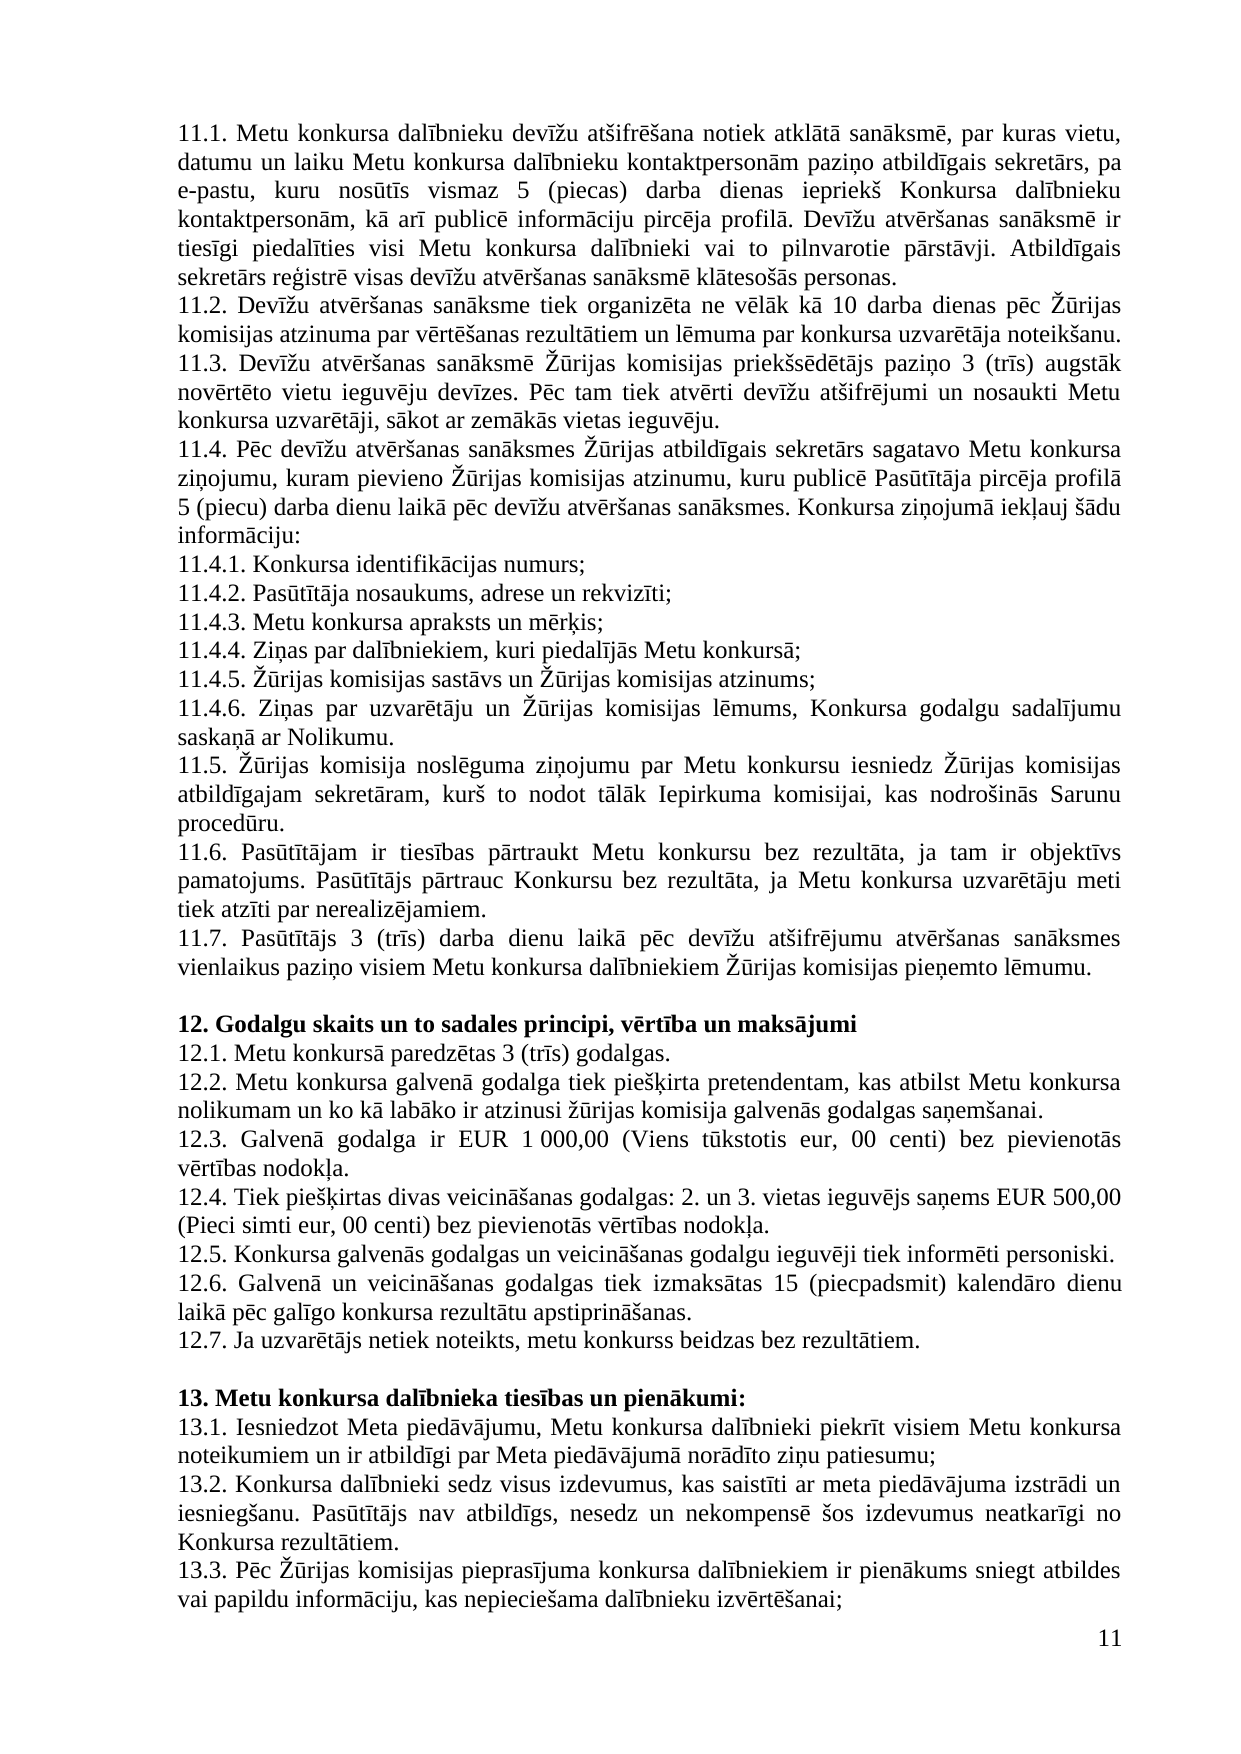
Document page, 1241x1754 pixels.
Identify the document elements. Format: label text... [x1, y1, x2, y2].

text 11.5. Žūrijas komisija noslēguma ziņojumu par Metu konkursu iesniedz Žūrijas komisijas atbildīgajam sekretāram, kurš to nodot tālāk Iepirkuma komisijai, kas nodrošinās Sarunu procedūru. [177, 751, 1122, 837]
text 11.7. Pasūtītājs 3 (trīs) darba dienu laikā pēc devīžu atšifrējumu atvēršanas sanāksmes vienlaikus paziņo visiem Metu konkursa dalībniekiem Žūrijas komisijas pieņemto lēmumu. [177, 923, 1122, 981]
text 11.4.6. Ziņas par uzvarētāju un Žūrijas komisijas lēmums, Konkursa godalgu sadalījumu saskaņā ar Nolikumu. [177, 693, 1122, 751]
text 11.1. Metu konkursa dalībnieku devīžu atšifrēšana notiek atklātā sanāksmē, par kuras vietu, datumu un laiku Metu konkursa dalībnieku kontaktpersonām paziņo atbildīgais sekretārs, pa e-pastu, kuru nosūtīs vismaz 5 (piecas) darba dienas iepriekš Konkursa dalībnieku kontaktpersonām, kā arī publicē informāciju pircēja profilā. Devīžu atvēršanas sanāksmē ir tiesīgi piedalīties visi Metu konkursa dalībnieki vai to pilnvarotie pārstāvji. Atbildīgais sekretārs reģistrē visas devīžu atvēršanas sanāksmē klātesošās personas. [177, 118, 1122, 291]
text 11.2. Devīžu atvēršanas sanāksme tiek organizēta ne vēlāk kā 10 darba dienas pēc Žūrijas komisijas atzinuma par vērtēšanas rezultātiem un lēmuma par konkursa uzvarētāja noteikšanu. [177, 291, 1122, 348]
text 13.1. Iesniedzot Meta piedāvājumu, Metu konkursa dalībnieki piekrīt visiem Metu konkursa noteikumiem un ir atbildīgi par Meta piedāvājumā norādīto ziņu patiesumu; [177, 1412, 1122, 1469]
text 11.6. Pasūtītājam ir tiesības pārtraukt Metu konkursu bez rezultāta, ja tam ir objektīvs pamatojums. Pasūtītājs pārtrauc Konkursu bez rezultāta, ja Metu konkursa uzvarētāju meti tiek atzīti par nerealizējamiem. [177, 837, 1122, 923]
text 12.7. Ja uzvarētājs netiek noteikts, metu konkurss beidzas bez rezultātiem. [177, 1326, 1122, 1354]
text 13. Metu konkursa dalībnieka tiesības un pienākumi: [177, 1383, 1122, 1412]
text 12.5. Konkursa galvenās godalgas un veicināšanas godalgu ieguvēji tiek informēti personiski. [177, 1239, 1122, 1268]
text 11.4.1. Konkursa identifikācijas numurs; [177, 549, 1122, 578]
text 11.4.4. Ziņas par dalībniekiem, kuri piedalījās Metu konkursā; [177, 636, 1122, 664]
text 11.4. Pēc devīžu atvēršanas sanāksmes Žūrijas atbildīgais sekretārs sagatavo Metu konkursa ziņojumu, kuram pievieno Žūrijas komisijas atzinumu, kuru publicē Pasūtītāja pircēja profilā 5 (piecu) darba dienu laikā pēc devīžu atvēršanas sanāksmes. Konkursa ziņojumā iekļauj šādu informāciju: [177, 434, 1122, 549]
text 12.6. Galvenā un veicināšanas godalgas tiek izmaksātas 15 (piecpadsmit) kalendāro dienu laikā pēc galīgo konkursa rezultātu apstiprināšanas. [177, 1268, 1122, 1326]
text 11.4.2. Pasūtītāja nosaukums, adrese un rekvizīti; [177, 578, 1122, 607]
text 12.1. Metu konkursā paredzētas 3 (trīs) godalgas. [177, 1038, 1122, 1067]
text 12.3. Galvenā godalga ir EUR 1 000,00 (Viens tūkstotis eur, 00 centi) bez pievienotās vērtības nodokļa. [177, 1124, 1122, 1182]
text 11.4.3. Metu konkursa apraksts un mērķis; [177, 607, 1122, 636]
text 12.4. Tiek piešķirtas divas veicināšanas godalgas: 2. un 3. vietas ieguvējs saņems EUR 500,00 (Pieci simti eur, 00 centi) bez pievienotās vērtības nodokļa. [177, 1182, 1122, 1239]
text 11.4.5. Žūrijas komisijas sastāvs un Žūrijas komisijas atzinums; [177, 664, 1122, 693]
text 13.3. Pēc Žūrijas komisijas pieprasījuma konkursa dalībniekiem ir pienākums sniegt atbildes vai papildu informāciju, kas nepieciešama dalībnieku izvērtēšanai; [177, 1556, 1122, 1613]
text 12.2. Metu konkursa galvenā godalga tiek piešķirta pretendentam, kas atbilst Metu konkursa un ko kā labāko ir atzinusi žūrijas komisija galvenās godalgas saņemšanai. [177, 1067, 1122, 1124]
text 12. Godalgu skaits un to sadales principi, vērtība un maksājumi [177, 1009, 1122, 1038]
text 11.3. Devīžu atvēršanas sanāksmē Žūrijas komisijas priekšsēdētājs paziņo 3 (trīs) augstāk novērtēto vietu ieguvēju devīzes. Pēc tam tiek atvērti devīžu atšifrējumi un nosaukti Metu konkursa uzvarētāji, sākot ar zemākās vietas ieguvēju. [177, 348, 1122, 434]
text 13.2. Konkursa dalībnieki sedz visus izdevumus, kas saistīti ar meta piedāvājuma izstrādi un iesniegšanu. Pasūtītājs nav atbildīgs, nesedz un nekompensē šos izdevumus neatkarīgi no Konkursa rezultātiem. [177, 1469, 1122, 1556]
